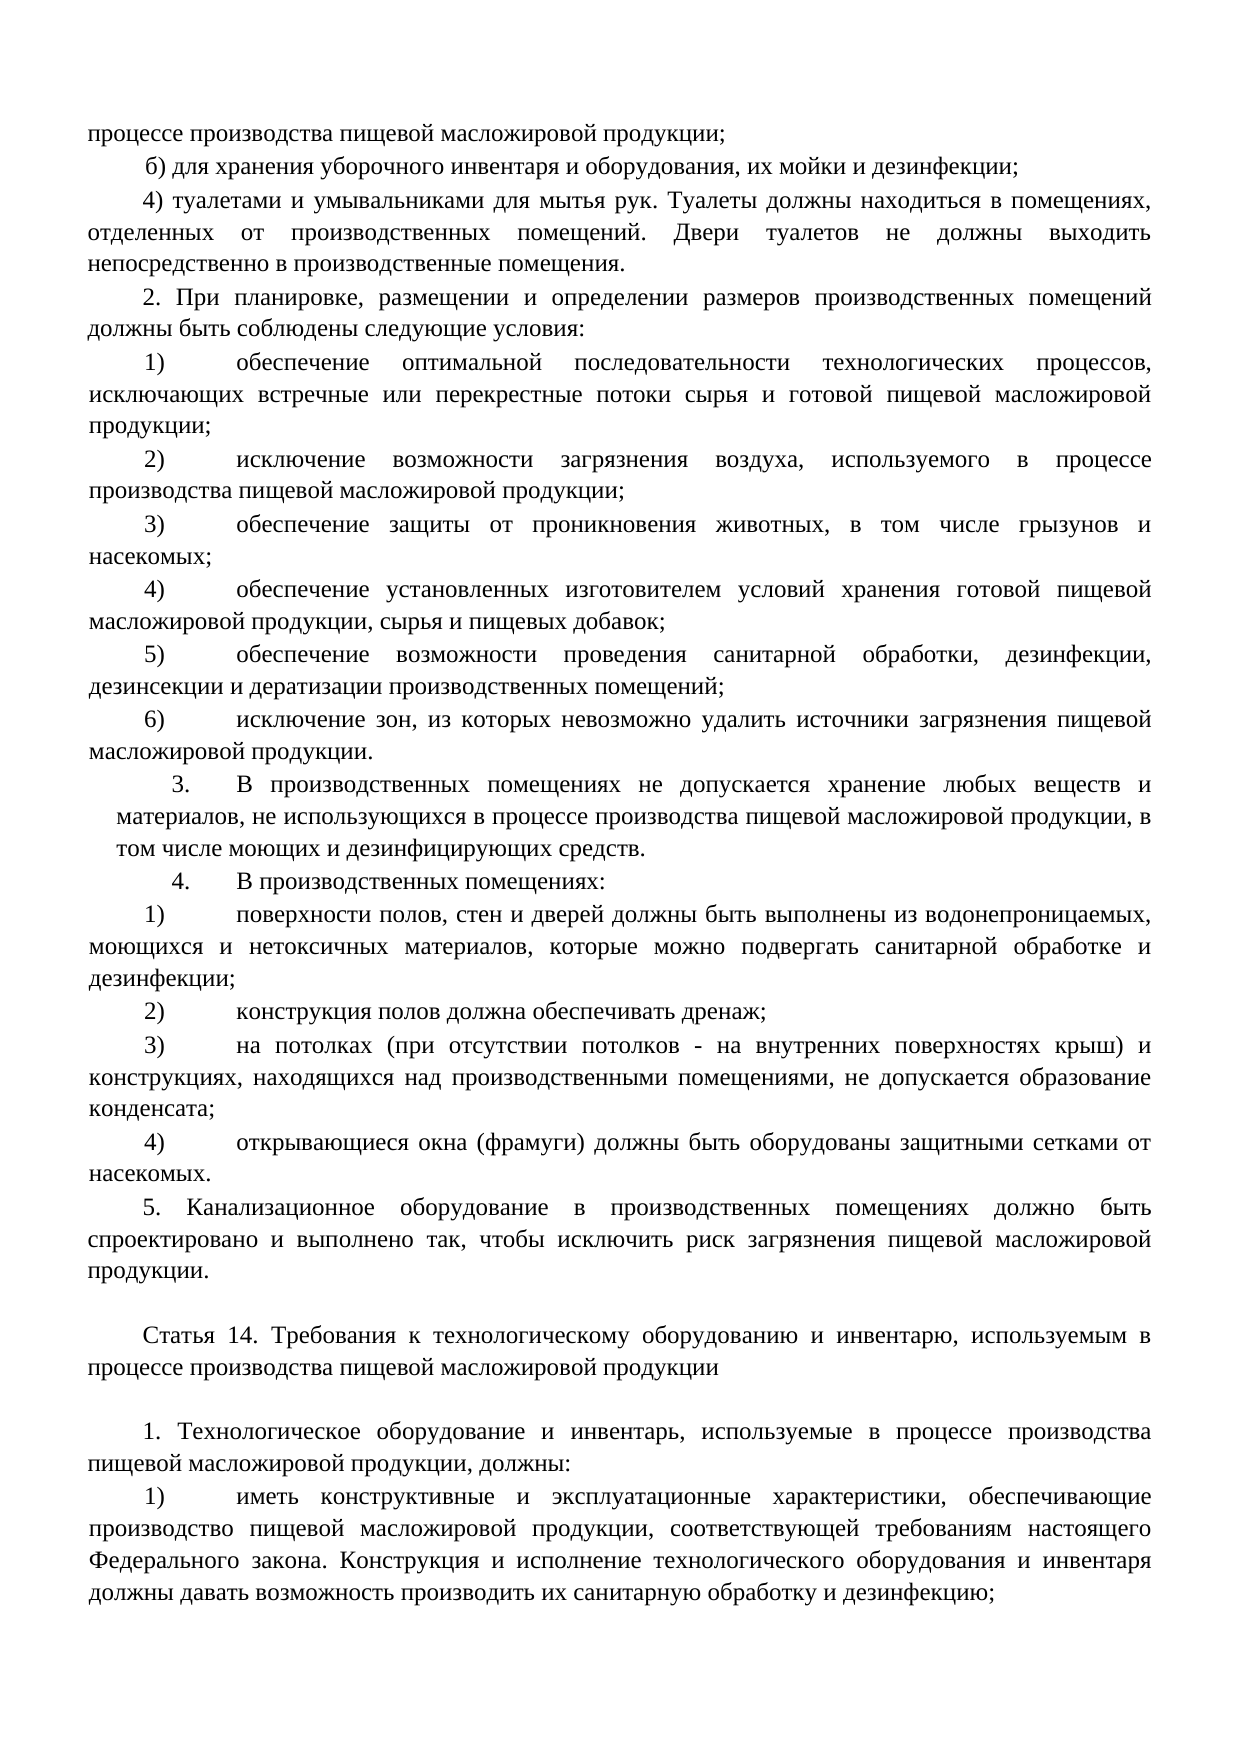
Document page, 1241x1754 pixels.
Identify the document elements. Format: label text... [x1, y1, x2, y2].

list иметь конструктивные и эксплуатационные характеристики, обеспечивающие производство пищевой масложировой продукции, соответствующей требованиям настоящего Федерального закона. Конструкция и исполнение технологического оборудования и инвентаря должны давать возможность производить их санитарную обработку и дезинфекцию; [89, 1481, 1152, 1605]
list поверхности полов, стен и дверей должны быть выполнены из водонепроницаемых, моющихся и нетоксичных материалов, которые можно подвергать санитарной обработке и дезинфекции; [89, 899, 1152, 992]
list обеспечение возможности проведения санитарной обработки, дезинфекции, дезинсекции и дератизации производственных помещений; [89, 639, 1152, 700]
list исключение зон, из которых невозможно удалить источники загрязнения пищевой масложировой продукции. [89, 704, 1152, 765]
list исключение возможности загрязнения воздуха, используемого в процессе производства пищевой масложировой продукции; [89, 444, 1152, 504]
list В производственных помещениях: [116, 866, 1152, 895]
list обеспечение установленных изготовителем условий хранения готовой пищевой масложировой продукции, сырья и пищевых добавок; [89, 574, 1152, 634]
text 5. Канализационное оборудование в производственных помещениях должно быть спроектировано и выполнено так, чтобы исключить риск загрязнения пищевой масложировой продукции. [87, 1192, 1152, 1284]
text 4) туалетами и умывальниками для мытья рук. Туалеты должны находиться в помещениях, отделенных от производственных помещений. Двери туалетов не должны выходить непосредственно в производственные помещения. [87, 185, 1152, 277]
list на потолках (при отсутствии потолков - на внутренних поверхностях крыш) и конструкциях, находящихся над производственными помещениями, не допускается образование конденсата; [89, 1030, 1152, 1122]
list В производственных помещениях не допускается хранение любых веществ и материалов, не использующихся в процессе производства пищевой масложировой продукции, в том числе моющих и дезинфицирующих средств. [116, 769, 1152, 862]
list конструкция полов должна обеспечивать дренаж; [89, 996, 1152, 1025]
text 2. При планировке, размещении и определении размеров производственных помещений должны быть соблюдены следующие условия: [87, 282, 1152, 342]
text процессе производства пищевой масложировой продукции; [87, 118, 1152, 147]
list открывающиеся окна (фрамуги) должны быть оборудованы защитными сетками от насекомых. [89, 1127, 1152, 1187]
list обеспечение защиты от проникновения животных, в том числе грызунов и насекомых; [89, 509, 1152, 569]
text б) для хранения уборочного инвентаря и оборудования, их мойки и дезинфекции; [145, 151, 1152, 180]
text 1. Технологическое оборудование и инвентарь, используемые в процессе производства пищевой масложировой продукции, должны: [87, 1416, 1152, 1477]
text Статья 14. Требования к технологическому оборудованию и инвентарю, используемым в процессе производства пищевой масложировой продукции [87, 1320, 1152, 1380]
list обеспечение оптимальной последовательности технологических процессов, исключающих встречные или перекрестные потоки сырья и готовой пищевой масложировой продукции; [89, 347, 1152, 439]
